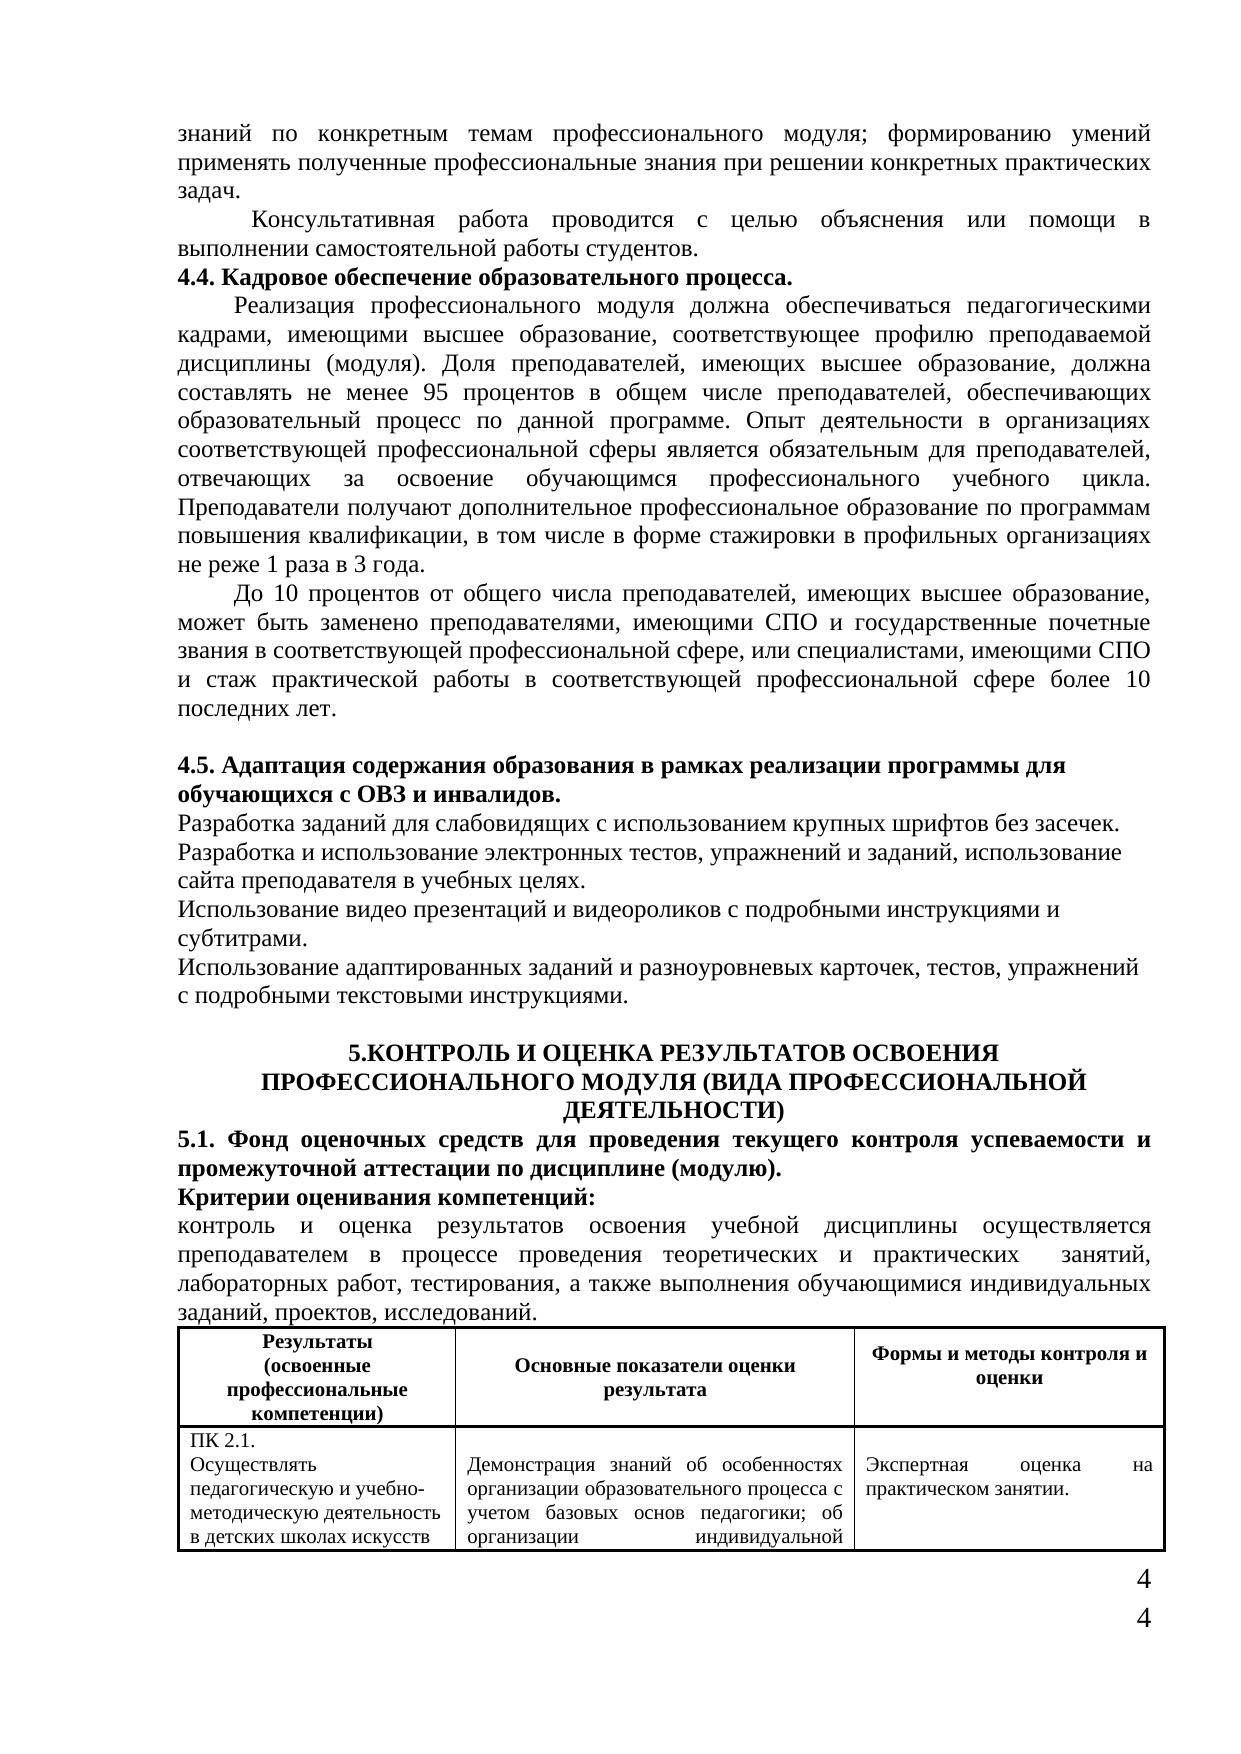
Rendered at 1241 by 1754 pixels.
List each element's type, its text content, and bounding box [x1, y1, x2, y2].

text 4.5. Адаптация содержания образования в рамках реализации программы для обучающихся с ОВЗ и инвалидов. [177, 751, 1152, 808]
text Использование адаптированных заданий и разноуровневых карточек, тестов, упражнений с подробными текстовыми инструкциями. [629, 952, 1152, 1009]
text Критерии оценивания компетенций: [177, 1182, 1152, 1211]
text До 10 процентов от общего числа преподавателей, имеющих высшее образование, может быть заменено преподавателями, имеющими СПО и государственные почетные звания в соответствующей профессиональной сфере, или специалистами, имеющими СПО и стаж практической работы в соответствующей профессиональной сфере более 10 последних лет. [177, 578, 1152, 722]
text Разработка заданий для слабовидящих с использованием крупных шрифтов без засечек. Разработка и использование электронных тестов, упражнений и заданий, использование сайта преподавателя в учебных целях. [586, 808, 1152, 894]
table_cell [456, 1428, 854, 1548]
text Консультативная работа проводится с целью объяснения или помощи в выполнении самостоятельной работы студентов. [177, 204, 1152, 262]
text Реализация профессионального модуля должна обеспечиваться педагогическими кадрами, имеющими высшее образование, соответствующее профилю преподаваемой дисциплины (модуля). Доля преподавателей, имеющих высшее образование, должна составлять не менее 95 процентов в общем числе преподавателей, обеспечивающих образовательный процесс по данной программе. Опыт деятельности в организациях соответствующей профессиональной сферы является обязательным для преподавателей, отвечающих за освоение обучающимся профессионального учебного цикла. Преподаватели получают дополнительное профессиональное образование по программам повышения квалификации, в том числе в форме стажировки в профильных организациях не реже 1 раза в 3 года. [177, 291, 1152, 578]
text контроль и оценка результатов освоения учебной дисциплины осуществляется преподавателем в процессе проведения теоретических и практических занятий, лабораторных работ, тестирования, а также выполнения обучающимися индивидуальных заданий, проектов, исследований. [177, 1211, 1152, 1326]
text 5.Контроль и оценка результатов освоения профессионального модуля (вида профессиональной деятельности) [196, 1038, 1152, 1124]
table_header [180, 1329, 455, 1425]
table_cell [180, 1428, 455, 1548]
text 5.1. Фонд оценочных средств для проведения текущего контроля успеваемости и промежуточной аттестации по дисциплине (модулю). [177, 1124, 1152, 1182]
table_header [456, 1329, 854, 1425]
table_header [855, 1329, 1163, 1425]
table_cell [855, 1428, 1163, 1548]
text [177, 118, 1152, 204]
text Использование видео презентаций и видеороликов с подробными инструкциями и субтитрами. [302, 894, 1152, 952]
text 4.4. Кадровое обеспечение образовательного процесса. [177, 262, 1152, 291]
